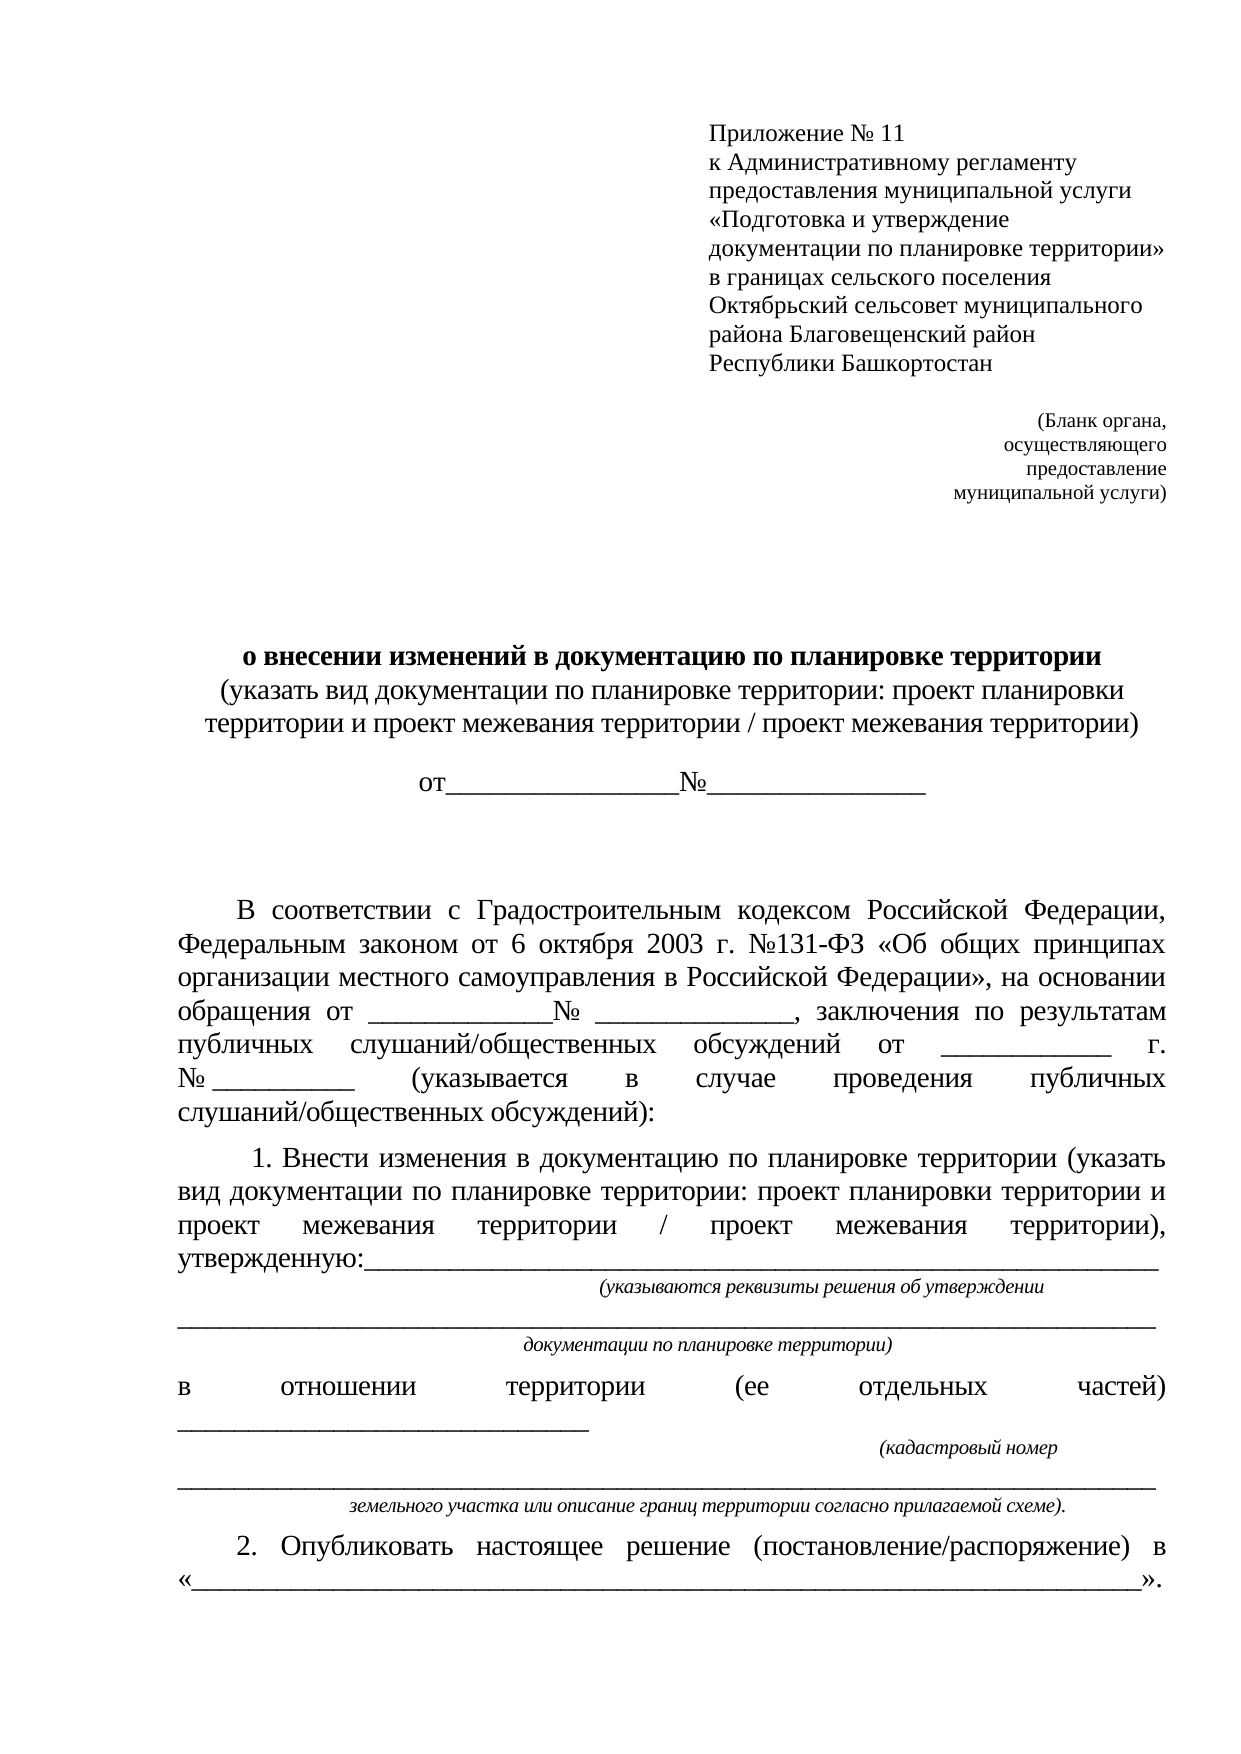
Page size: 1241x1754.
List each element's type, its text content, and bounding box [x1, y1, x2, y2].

text к Административному регламенту предоставления муниципальной услуги «Подготовка и утверждение документации по планировке территории» в границах сельского поселения Октябрьский сельсовет муниципального района Благовещенский район Республики Башкортостан [709, 147, 1167, 377]
text В соответствии с Градостроительным кодексом Российской Федерации, Федеральным законом от 6 октября 2003 г. №131-ФЗ «Об общих принципах организации местного самоуправления в Российской Федерации», на основании обращения от _____________№ ______________, заключения по результатам публичных слушаний/общественных обсуждений от ____________ г. № __________ (указывается в случае проведения публичных слушаний/общественных обсуждений): [177, 892, 1167, 1127]
text (указать вид документации по планировке территории: проект планировки территории и проект межевания территории / проект межевания территории) [177, 672, 1167, 739]
text 2. Опубликовать настоящее решение (постановление/распоряжение) в «___________________________________________________________________». [177, 1529, 1167, 1594]
text о внесении изменений в документацию по планировке территории [177, 638, 1167, 672]
text в отношении территории (ее отдельных частей) _____________________________ [177, 1368, 1167, 1435]
text (Бланк органа, [177, 408, 1167, 432]
text _____________________________________________________________________ [177, 1459, 1167, 1493]
text (кадастровый номер [177, 1435, 1167, 1459]
text осуществляющего [177, 432, 1167, 456]
text от________________№_______________ [177, 768, 1167, 797]
text муниципальной услуги) [177, 480, 1167, 504]
text документации по планировке территории) [177, 1331, 1167, 1356]
text 1. Внести изменения в документацию по планировке территории (указать вид документации по планировке территории: проект планировки территории и проект межевания территории / проект межевания территории), утвержденную:________________________________________________________ [177, 1140, 1167, 1274]
text земельного участка или описание границ территории согласно прилагаемой схеме). [177, 1493, 1167, 1517]
text _____________________________________________________________________ [177, 1298, 1167, 1331]
text (указываются реквизиты решения об утверждении [177, 1274, 1167, 1298]
text предоставление [177, 456, 1167, 480]
text Приложение № 11 [709, 118, 1167, 147]
